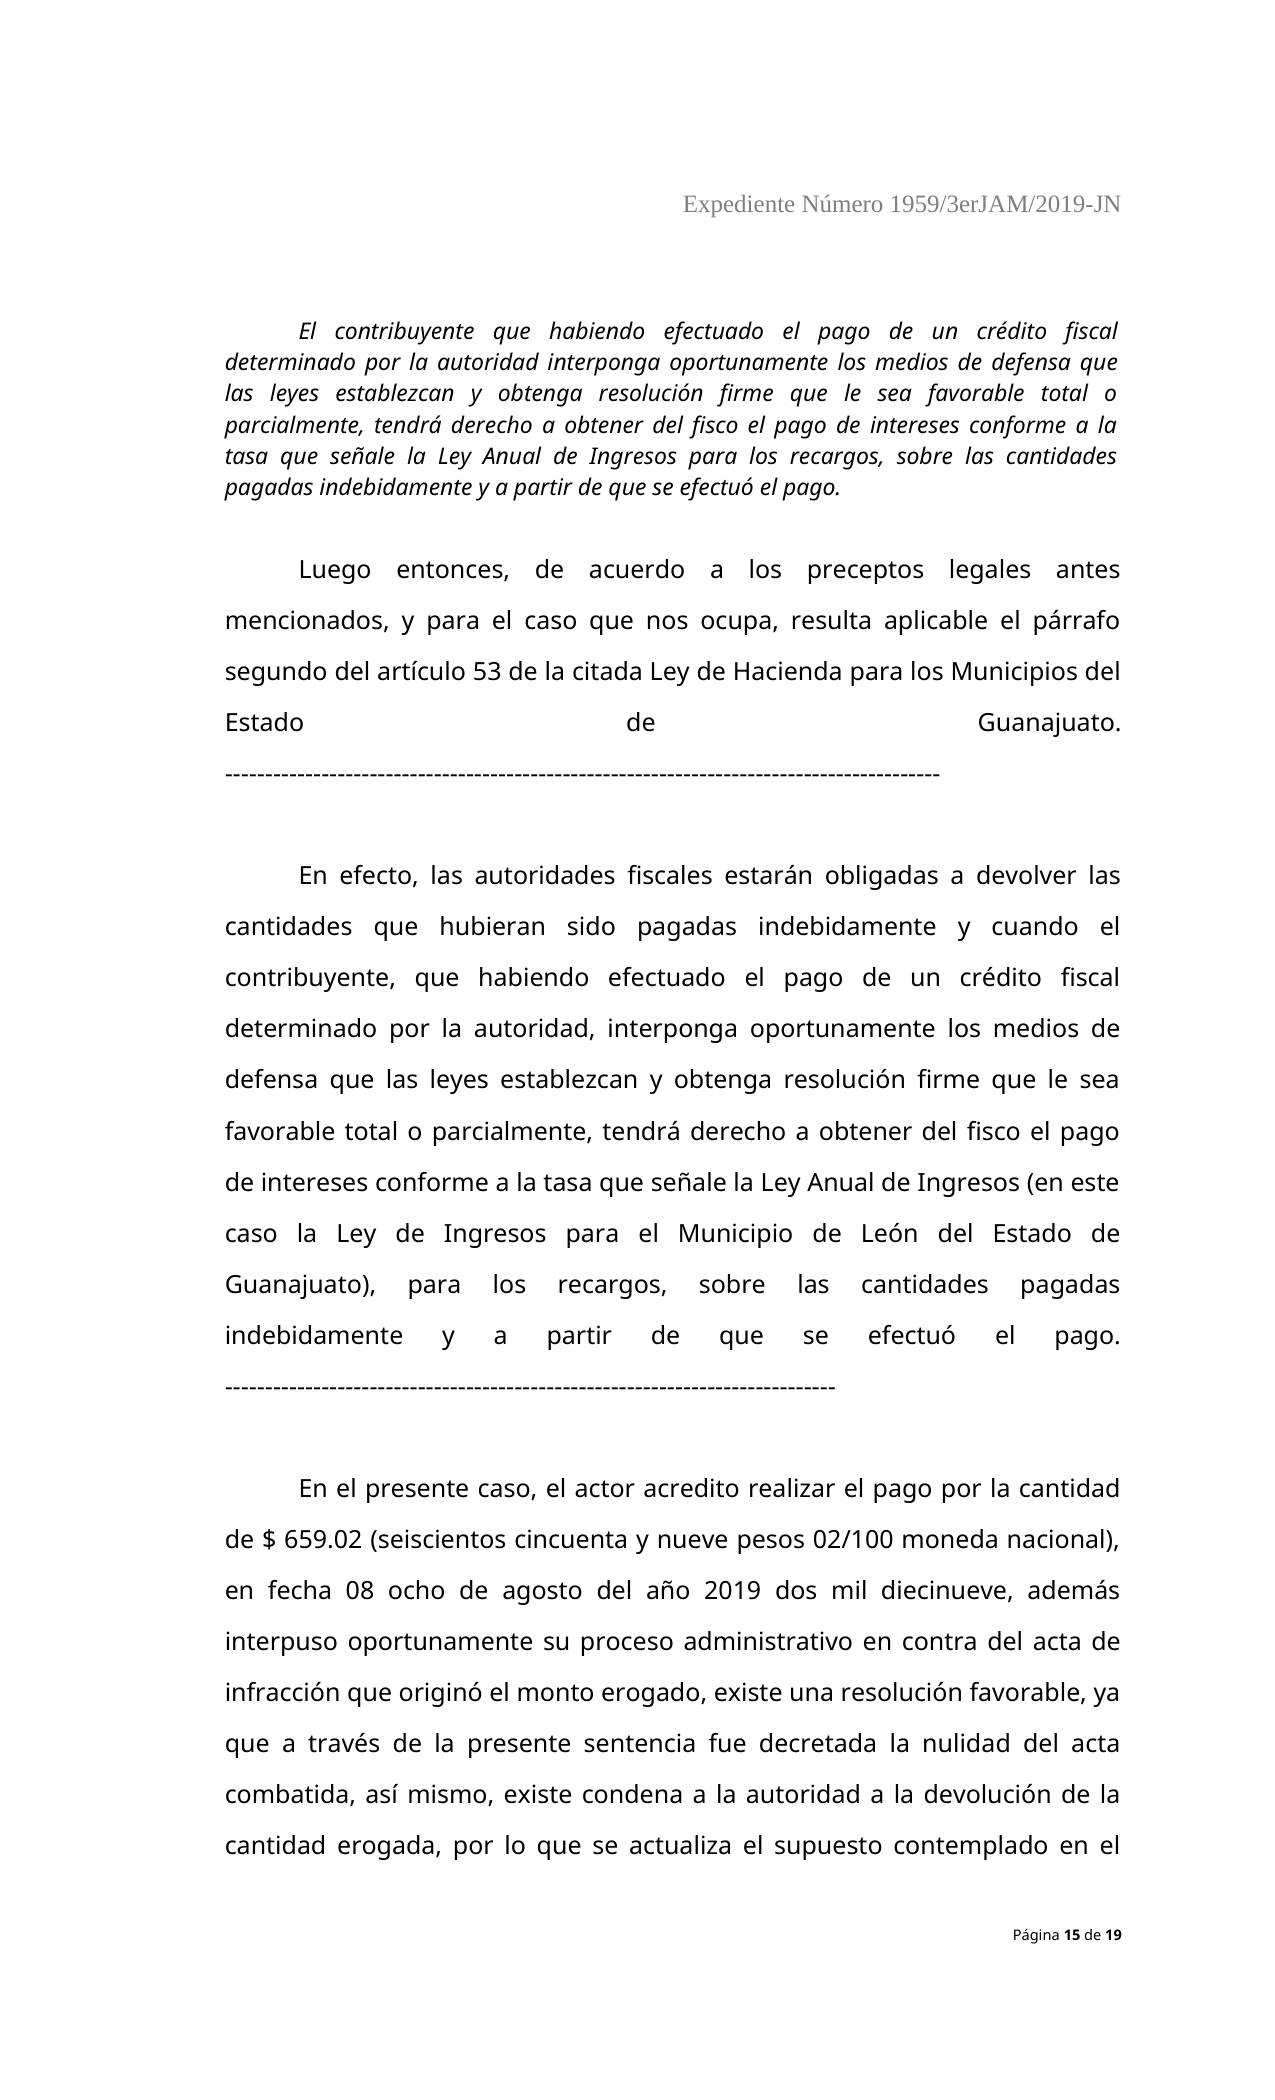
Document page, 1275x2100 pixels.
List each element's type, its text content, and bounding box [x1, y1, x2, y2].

text El contribuyente que habiendo efectuado el pago de un crédito fiscal determinado por la autoridad interponga oportunamente los medios de defensa que las leyes establezcan y obtenga resolución firme que le sea favorable total o parcialmente, tendrá derecho a obtener del fisco el pago de intereses conforme a la tasa que señale la Ley Anual de Ingresos para los recargos, sobre las cantidades pagadas indebidamente y a partir de que se efectuó el pago. [224, 315, 1121, 502]
text Luego entonces, de acuerdo a los preceptos legales antes mencionados, y para el caso que nos ocupa, resulta aplicable el párrafo segundo del artículo 53 de la citada Ley de Hacienda para los Municipios del Estado de Guanajuato. ----------------------------------------------------------------------------------------- [224, 552, 1121, 790]
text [224, 1471, 1121, 1862]
text En efecto, las autoridades fiscales estarán obligadas a devolver las cantidades que hubieran sido pagadas indebidamente y cuando el contribuyente, que habiendo efectuado el pago de un crédito fiscal determinado por la autoridad, interponga oportunamente los medios de defensa que las leyes establezcan y obtenga resolución firme que le sea favorable total o parcialmente, tendrá derecho a obtener del fisco el pago de intereses conforme a la tasa que señale la Ley Anual de Ingresos (en este caso la Ley de Ingresos para el Municipio de León del Estado de Guanajuato), para los recargos, sobre las cantidades pagadas indebidamente y a partir de que se efectuó el pago. ---------------------------------------------------------------------------- [224, 858, 1121, 1402]
